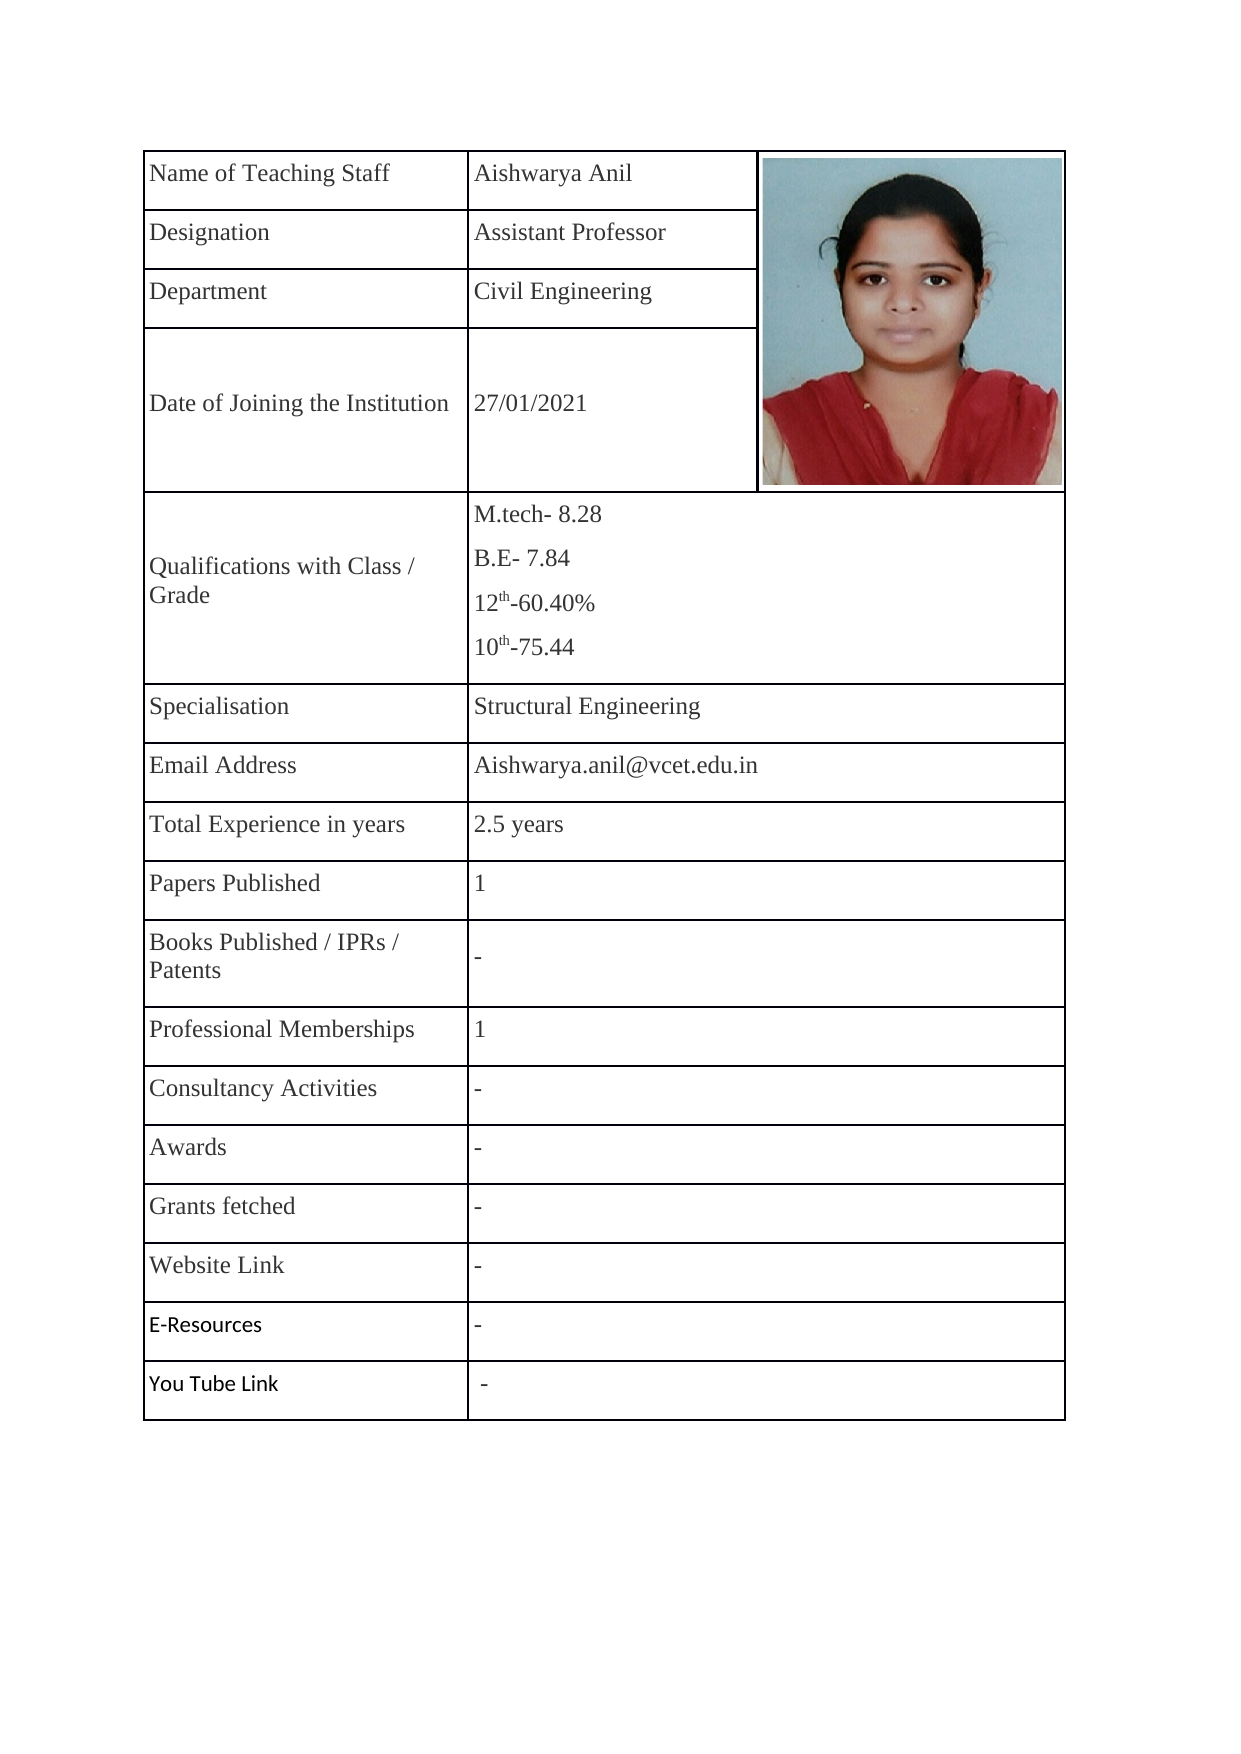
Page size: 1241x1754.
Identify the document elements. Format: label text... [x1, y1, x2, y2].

table_cell - [469, 1126, 1064, 1183]
table_cell - [469, 1244, 1064, 1301]
table_cell - [469, 1067, 1064, 1124]
table_cell Awards [145, 1126, 467, 1183]
table_cell - [469, 1362, 1064, 1419]
picture [762, 158, 1062, 485]
table_header Name of Teaching Staff [145, 152, 467, 209]
table_cell Aishwarya.anil@vcet.edu.in [469, 744, 1064, 801]
table_cell Books Published / IPRs / Patents [145, 921, 467, 1006]
table_cell You Tube Link [145, 1362, 467, 1419]
table_cell Papers Published [145, 862, 467, 918]
table_cell M.tech- 8.28 B.E- 7.84 12th-60.40% 10th-75.44 [469, 493, 1064, 683]
table_cell Specialisation [145, 685, 467, 742]
table_cell 27/01/2021 [469, 329, 756, 491]
table_cell Department [145, 270, 467, 327]
table_cell 2.5 years [469, 803, 1064, 859]
table_cell Grants fetched [145, 1185, 467, 1242]
table_cell Civil Engineering [469, 270, 756, 327]
table_cell E-Resources [145, 1303, 467, 1360]
table_cell 1 [469, 862, 1064, 918]
table_cell Email Address [145, 744, 467, 801]
table_cell Total Experience in years [145, 803, 467, 859]
table_cell - [469, 1185, 1064, 1242]
table_cell Qualifications with Class / Grade [145, 493, 467, 683]
table_cell Website Link [145, 1244, 467, 1301]
table_cell Designation [145, 211, 467, 268]
table_header Aishwarya Anil [469, 152, 756, 209]
table_cell Structural Engineering [469, 685, 1064, 742]
table_cell - [469, 1303, 1064, 1360]
table_cell Professional Memberships [145, 1008, 467, 1065]
table_cell - [469, 921, 1064, 1006]
table_cell 1 [469, 1008, 1064, 1065]
table_cell Consultancy Activities [145, 1067, 467, 1124]
table_cell Assistant Professor [469, 211, 756, 268]
table_cell Date of Joining the Institution [145, 329, 467, 491]
table_header [759, 152, 1064, 491]
